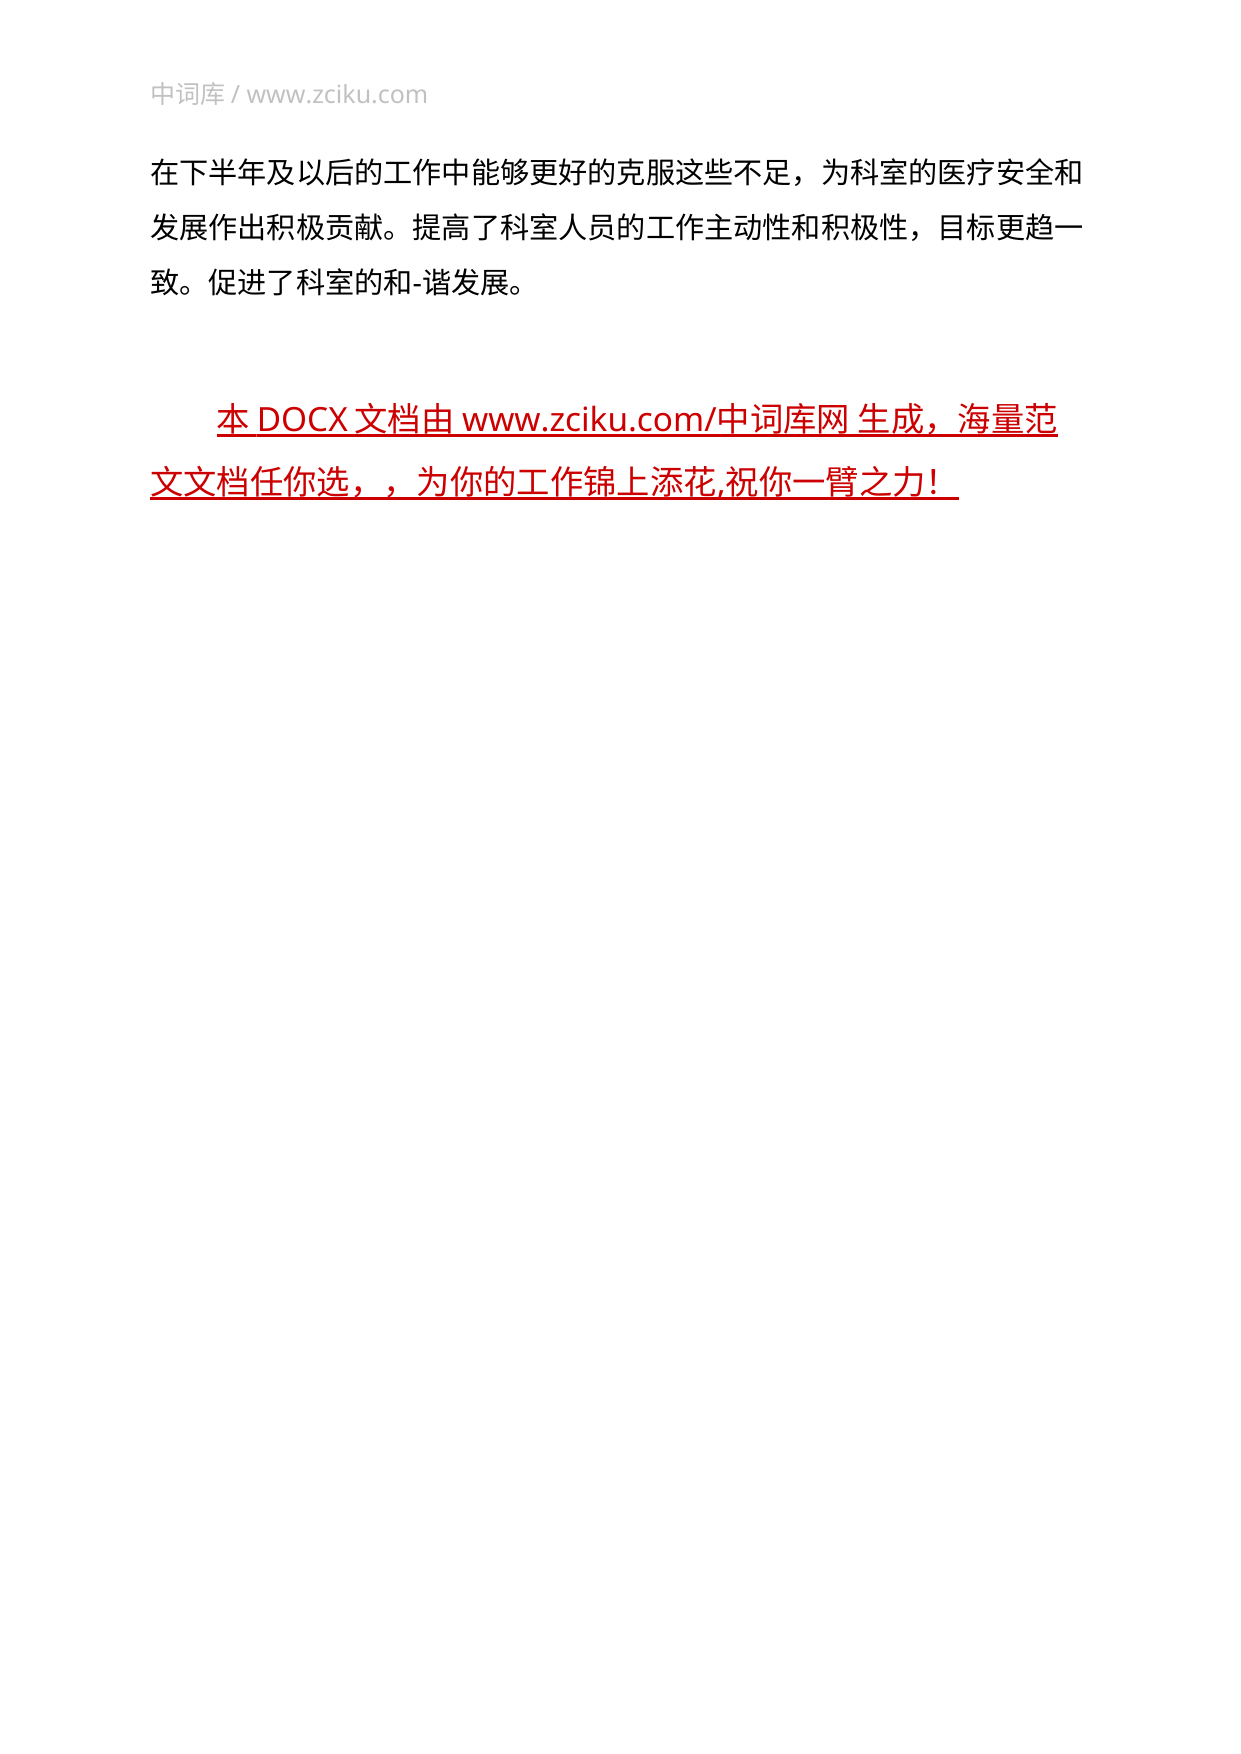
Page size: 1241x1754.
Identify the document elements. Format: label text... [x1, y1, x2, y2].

text 本DOCX文档由 www.zciku.com/中词库网 生成，海量范文文档任你选，，为你的工作锦上添花,祝你一臂之力！ [150, 393, 1090, 504]
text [150, 150, 1090, 302]
